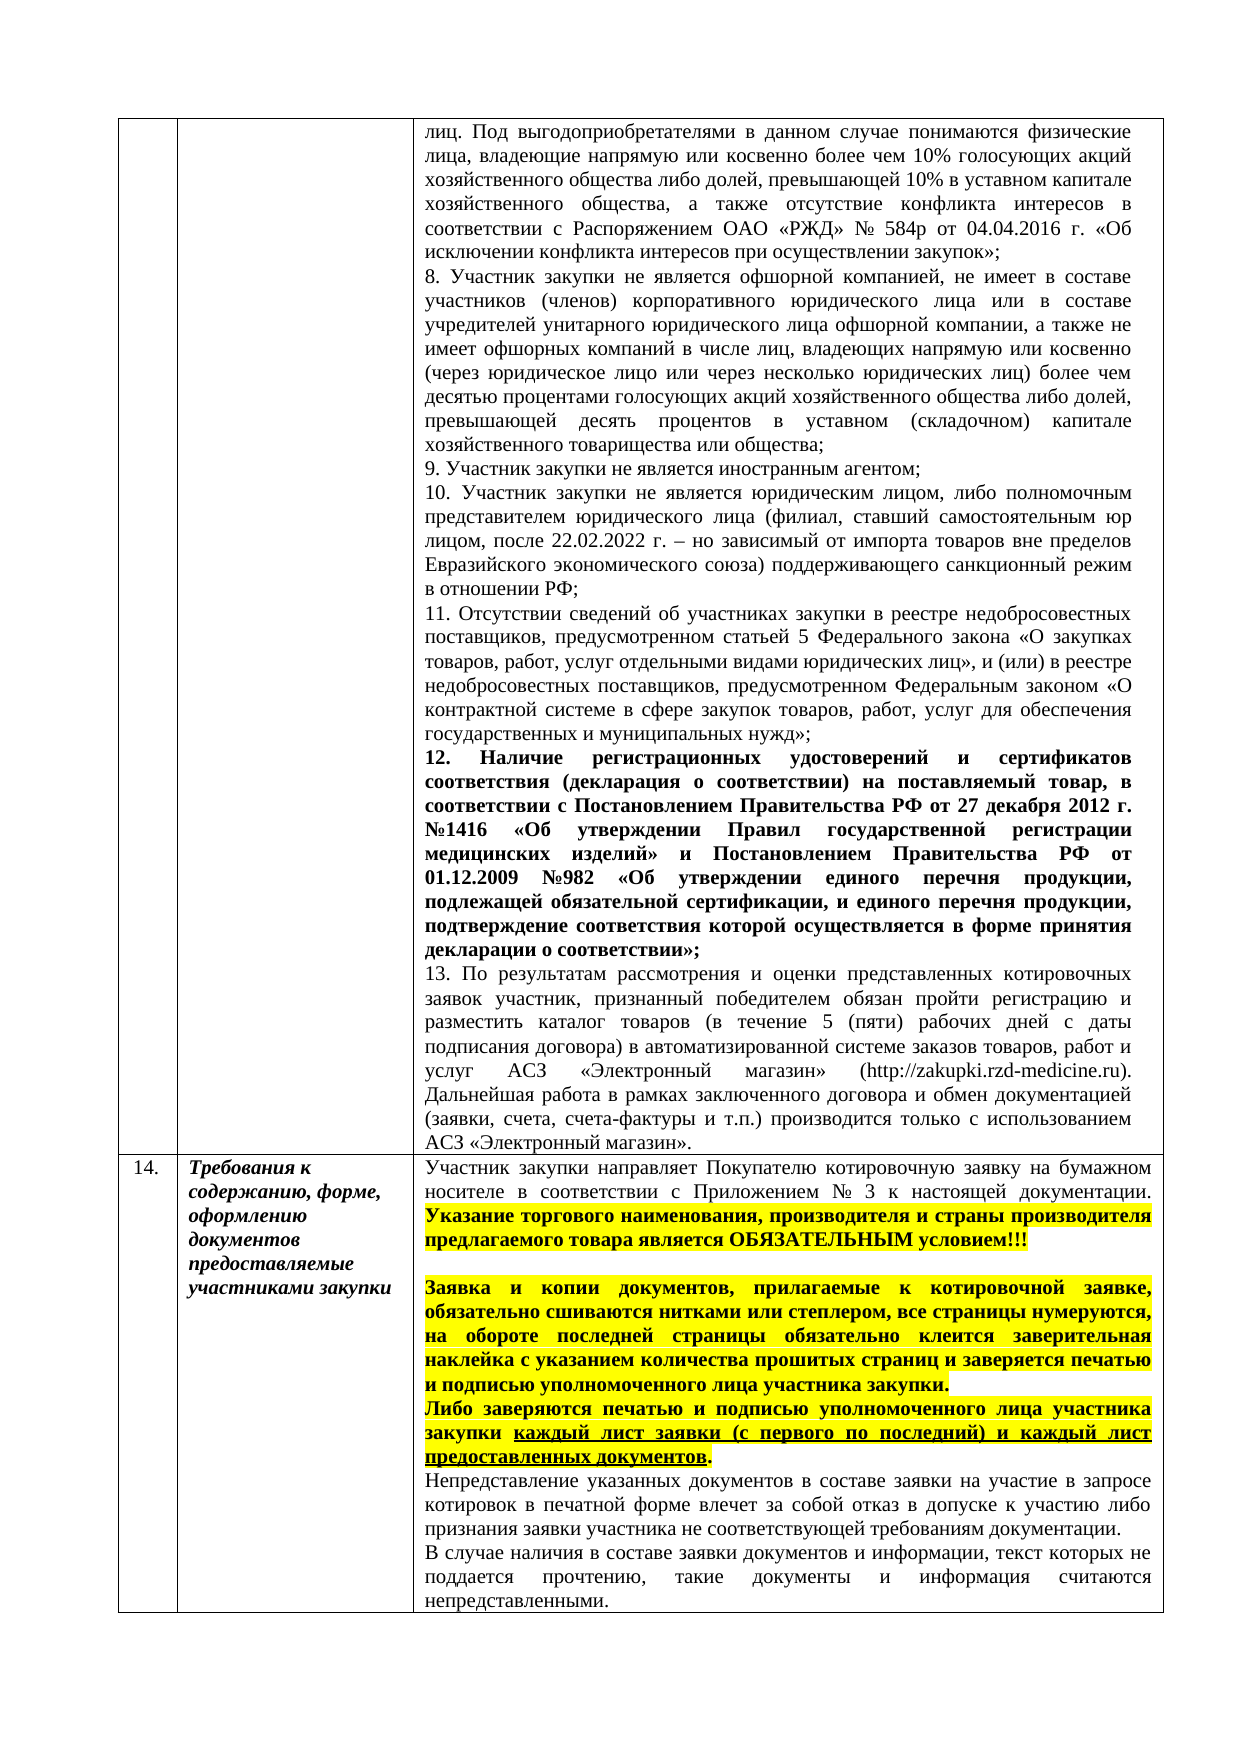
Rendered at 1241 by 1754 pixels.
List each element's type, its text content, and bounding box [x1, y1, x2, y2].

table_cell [414, 119, 1163, 1154]
table_cell Требования к содержанию, форме, оформлению документов предоставляемые участниками закупки [178, 1155, 413, 1612]
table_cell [178, 119, 413, 1154]
table_cell Участник закупки направляет Покупателю котировочную заявку на бумажном носителе в соответствии с Приложением № 3 к настоящей документации. Указание торгового наименования, производителя и страны производителя предлагаемого товара является ОБЯЗАТЕЛЬНЫМ условием!!! Заявка и копии документов, прилагаемые к котировочной заявке, обязательно сшиваются нитками или степлером, все страницы нумеруются, на обороте последней страницы обязательно клеится заверительная наклейка с указанием количества прошитых страниц и заверяется печатью и подписью уполномоченного лица участника закупки. Либо заверяются печатью и подписью уполномоченного лица участника закупки каждый лист заявки (с первого по последний) и каждый лист предоставленных документов. Непредставление указанных документов в составе заявки на участие в запросе котировок в печатной форме влечет за собой отказ в допуске к участию либо признания заявки участника не соответствующей требованиям документации. В случае наличия в составе заявки документов и информации, текст которых не поддается прочтению, такие документы и информация считаются непредставленными. [414, 1155, 1163, 1612]
table_cell [119, 1155, 177, 1612]
table_cell [119, 119, 177, 1154]
